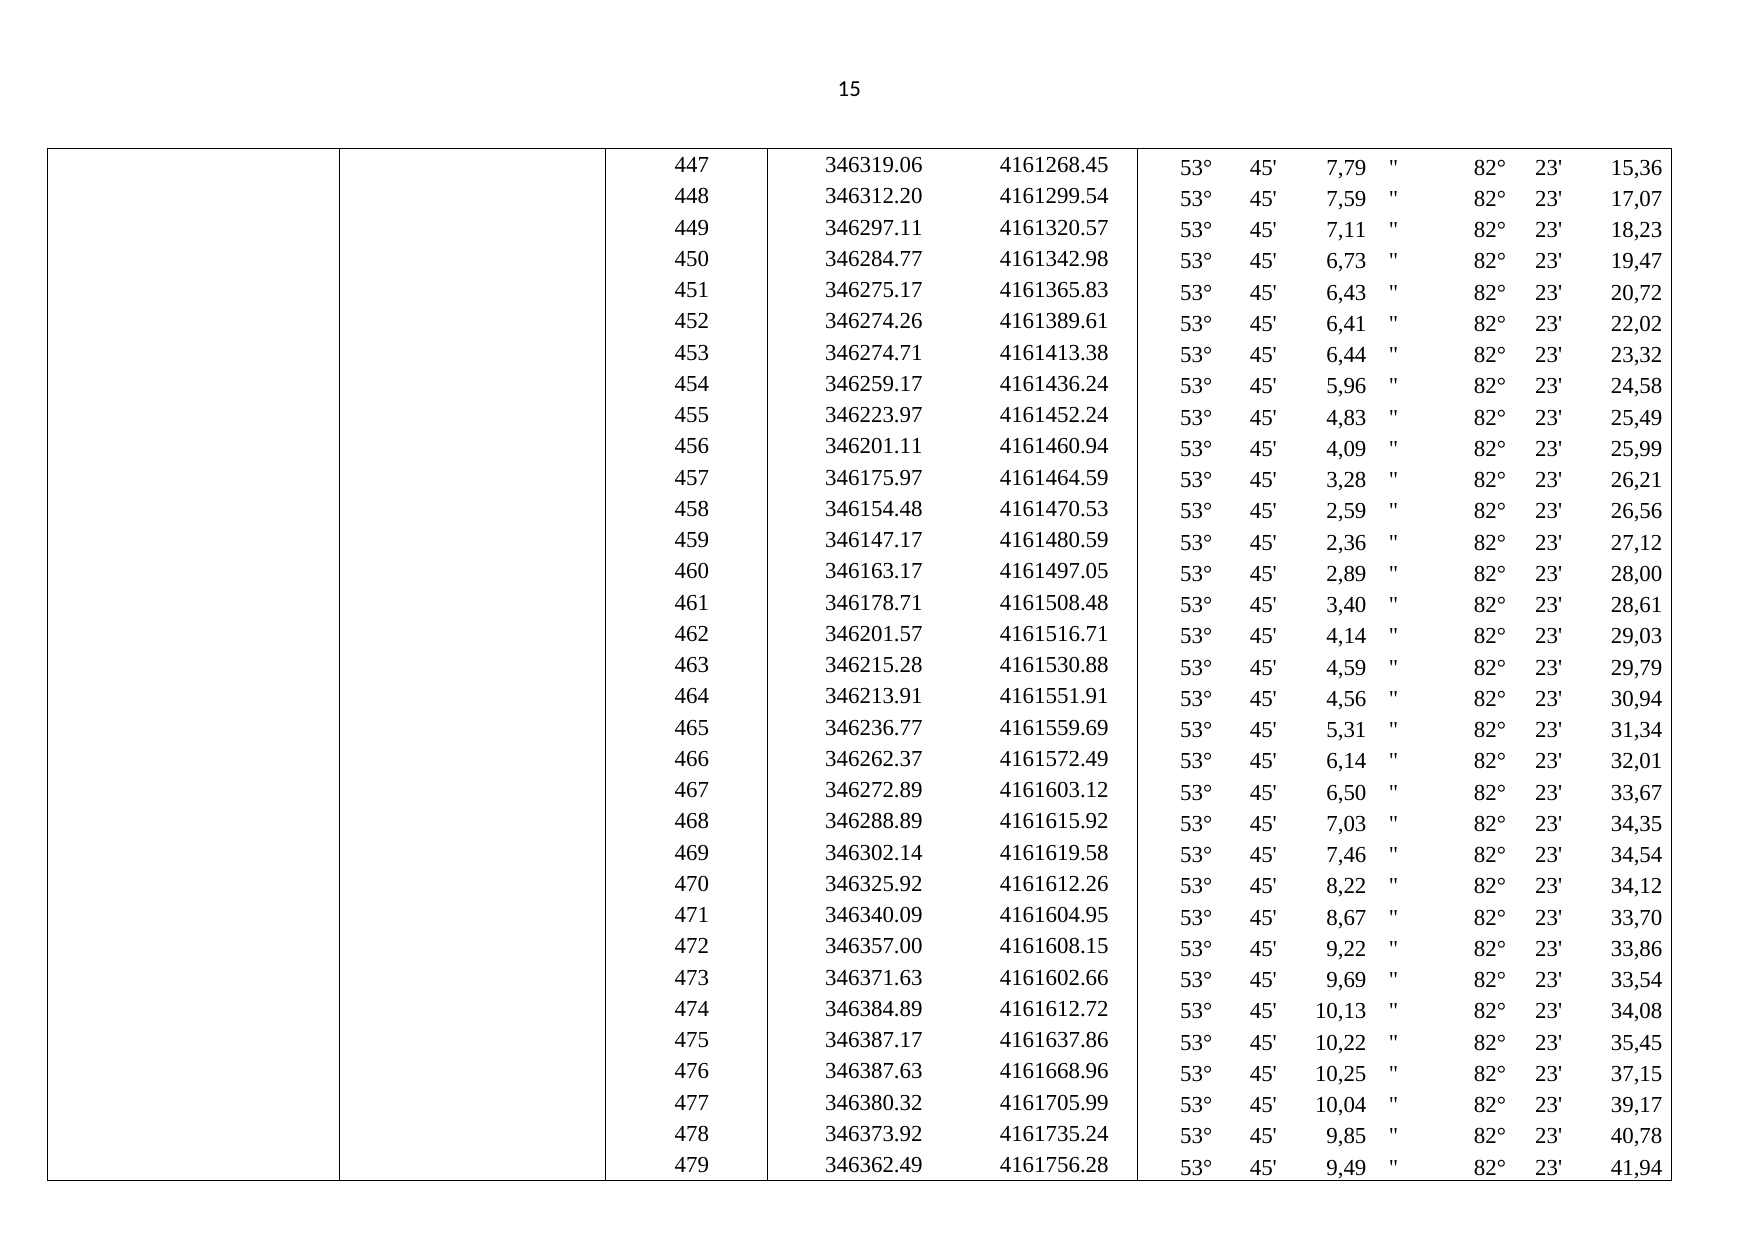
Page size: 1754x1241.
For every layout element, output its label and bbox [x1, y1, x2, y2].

table_cell [340, 149, 605, 1180]
table_cell [48, 149, 339, 1180]
table_cell [606, 149, 767, 1180]
table_cell [768, 149, 1137, 1180]
table_cell [1138, 149, 1671, 1180]
